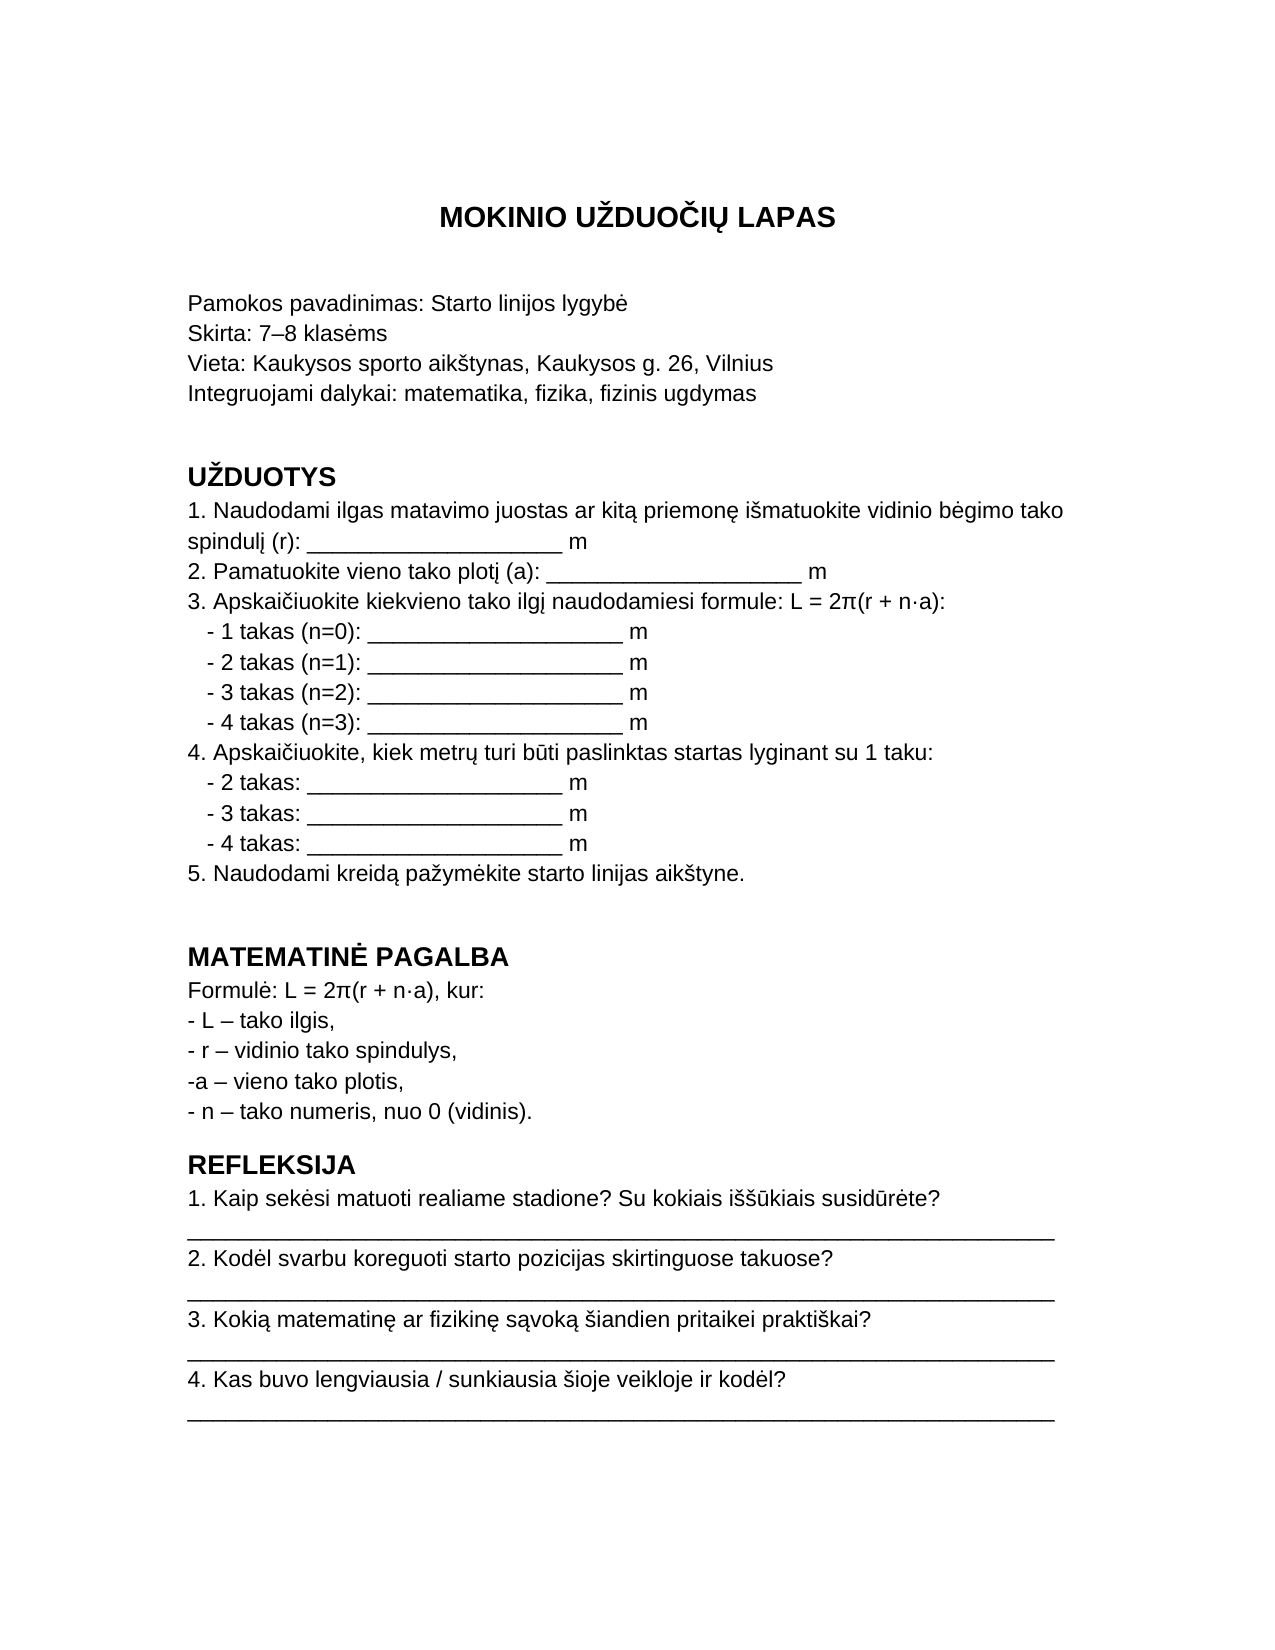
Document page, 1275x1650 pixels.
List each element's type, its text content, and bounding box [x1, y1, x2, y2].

text 1. Kaip sekėsi matuoti realiame stadione? Su kokiais iššūkiais susidūrėte? ____________________________________________________________________ 2. Kodėl svarbu koreguoti starto pozicijas skirtinguose takuose? ____________________________________________________________________ 3. Kokią matematinę ar fizikinę sąvoką šiandien pritaikei praktiškai? ____________________________________________________________________ 4. Kas buvo lengviausia / sunkiausia šioje veikloje ir kodėl? ____________________________________________________________________ [187, 1185, 1087, 1423]
text Pamokos pavadinimas: Starto linijos lygybė Skirta: 7–8 klasėms Vieta: Kaukysos sporto aikštynas, Kaukysos g. 26, Vilnius Integruojami dalykai: matematika, fizika, fizinis ugdymas [187, 289, 1087, 437]
subtitle MATEMATINĖ PAGALBA [187, 941, 1087, 972]
subtitle UŽDUOTYS [187, 461, 1087, 493]
text 1. Naudodami ilgas matavimo juostas ar kitą priemonę išmatuokite vidinio bėgimo tako spindulį (r): ____________________ m 2. Pamatuokite vieno tako plotį (a): ____________________ m 3. Apskaičiuokite kiekvieno tako ilgį naudodamiesi formule: L = 2π(r + n·a): - 1 takas (n=0): ____________________ m - 2 takas (n=1): ____________________ m - 3 takas (n=2): ____________________ m - 4 takas (n=3): ____________________ m 4. Apskaičiuokite, kiek metrų turi būti paslinktas startas lyginant su 1 taku: - 2 takas: ____________________ m - 3 takas: ____________________ m - 4 takas: ____________________ m 5. Naudodami kreidą pažymėkite starto linijas aikštyne. [187, 497, 1087, 916]
text Formulė: L = 2π(r + n·a), kur: - L – tako ilgis, - r – vidinio tako spindulys, -a – vieno tako plotis, - n – tako numeris, nuo 0 (vidinis). [187, 977, 1087, 1124]
subtitle MOKINIO UŽDUOČIŲ LAPAS [187, 200, 1087, 233]
subtitle REFLEKSIJA [187, 1149, 1087, 1180]
